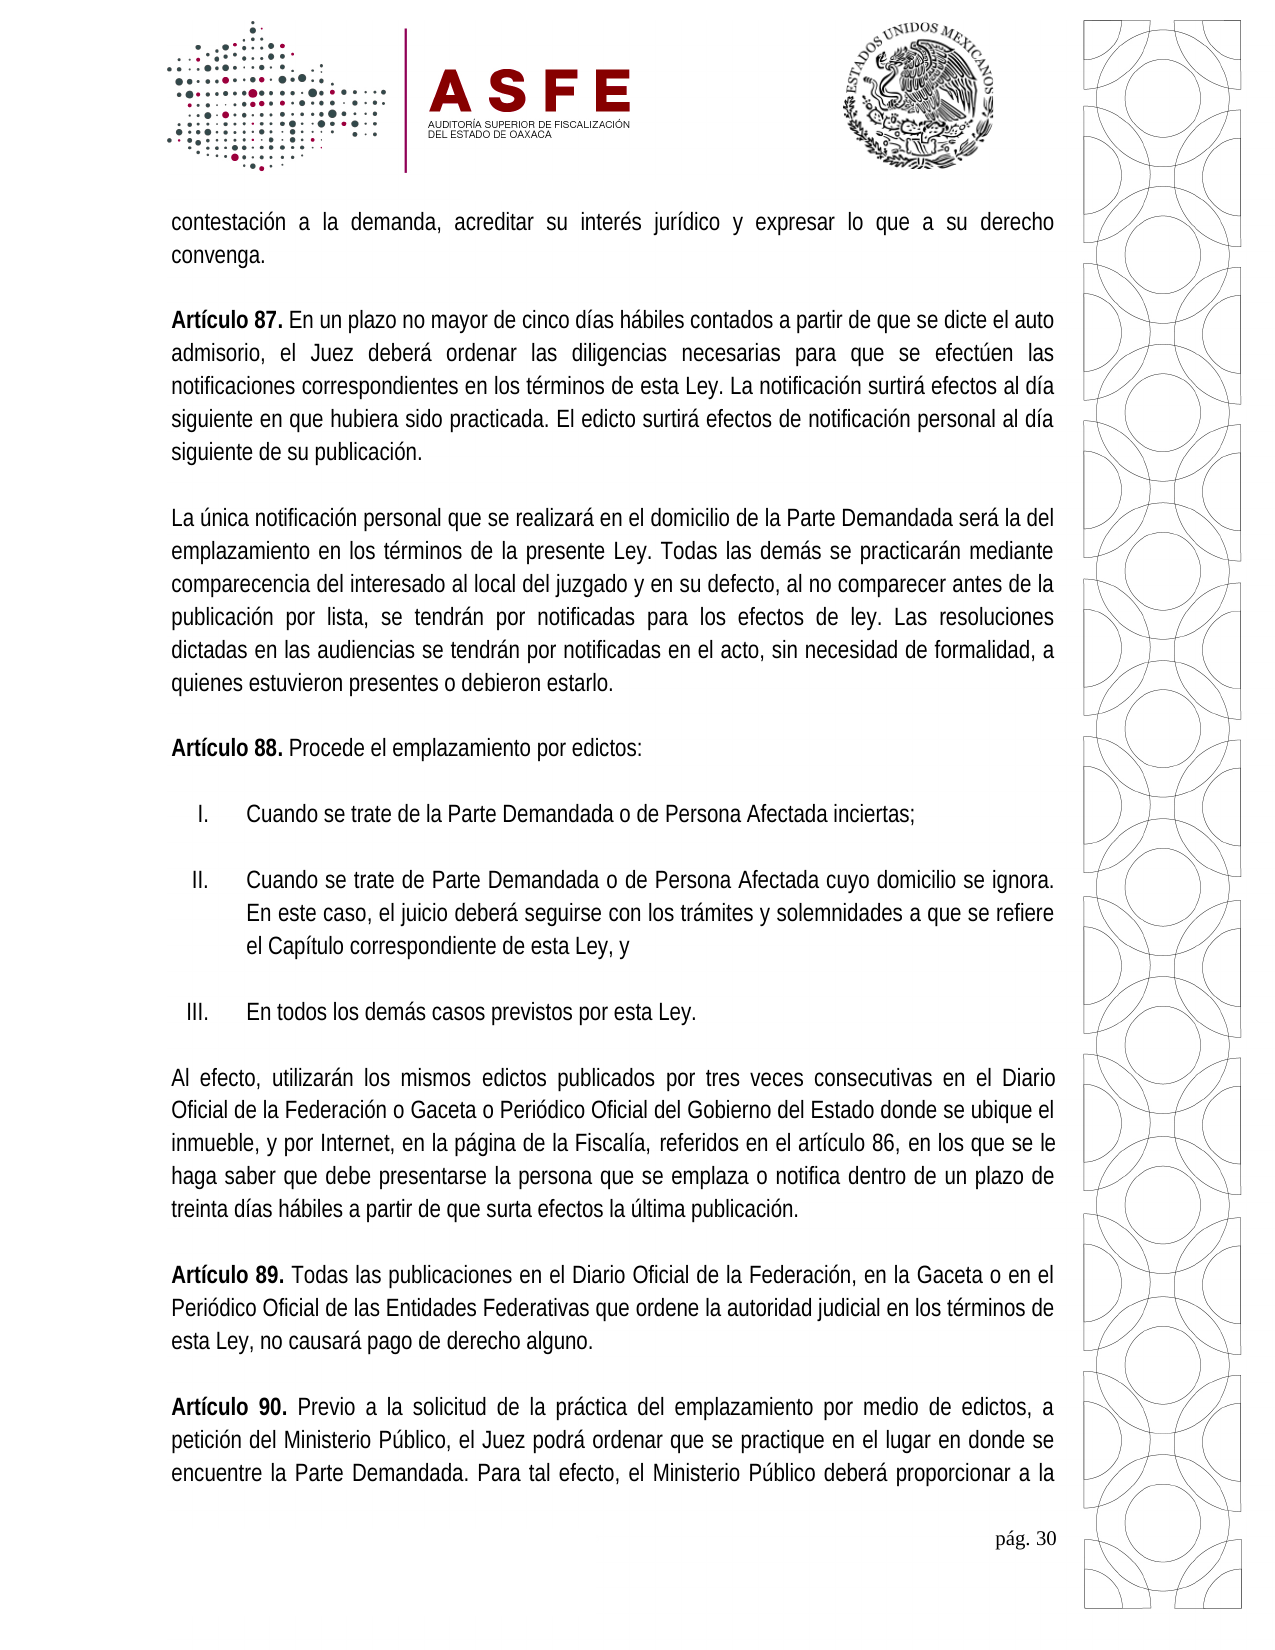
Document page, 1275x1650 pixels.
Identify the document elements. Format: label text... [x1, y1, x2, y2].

list Cuando se trate de Parte Demandada o de Persona Afectada cuyo domicilio se ignora. En este caso, el juicio deberá seguirse con los trámites y solemnidades a que se refiere el Capítulo correspondiente de esta Ley, y [209, 865, 1056, 959]
list En todos los demás casos previstos por esta Ley. [209, 997, 1056, 1025]
text La única notificación personal que se realizará en el domicilio de la Parte Demandada será la del emplazamiento en los términos de la presente Ley. Todas las demás se practicarán mediante comparecencia del interesado al local del juzgado y en su defecto, al no comparecer antes de la publicación por lista, se tendrán por notificadas para los efectos de ley. Las resoluciones dictadas en las audiencias se tendrán por notificadas en el acto, sin necesidad de formalidad, a quienes estuvieron presentes o debieron estarlo. [171, 503, 1056, 696]
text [171, 1392, 1056, 1486]
text Artículo 89. Todas las publicaciones en el Diario Oficial de la Federación, en la Gaceta o en el Periódico Oficial de las Entidades Federativas que ordene la autoridad judicial en los términos de esta Ley, no causará pago de derecho alguno. [171, 1260, 1056, 1354]
text Artículo 88. Procede el emplazamiento por edictos: [171, 733, 1056, 762]
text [171, 207, 1056, 268]
picture [167, 20, 1275, 1650]
text Artículo 87. En un plazo no mayor de cinco días hábiles contados a partir de que se dicte el auto admisorio, el Juez deberá ordenar las diligencias necesarias para que se efectúen las notificaciones correspondientes en los términos de esta Ley. La notificación surtirá efectos al día siguiente en que hubiera sido practicada. El edicto surtirá efectos de notificación personal al día siguiente de su publicación. [171, 306, 1056, 466]
text Al efecto, utilizarán los mismos edictos publicados por tres veces consecutivas en el Diario Oficial de la Federación o Gaceta o Periódico Oficial del Gobierno del Estado donde se ubique el inmueble, y por Internet, en la página de la Fiscalía, referidos en el artículo 86, en los que se le haga saber que debe presentarse la persona que se emplaza o notifica dentro de un plazo de treinta días hábiles a partir de que surta efectos la última publicación. [171, 1063, 1056, 1223]
list Cuando se trate de la Parte Demandada o de Persona Afectada inciertas; [209, 799, 1056, 828]
